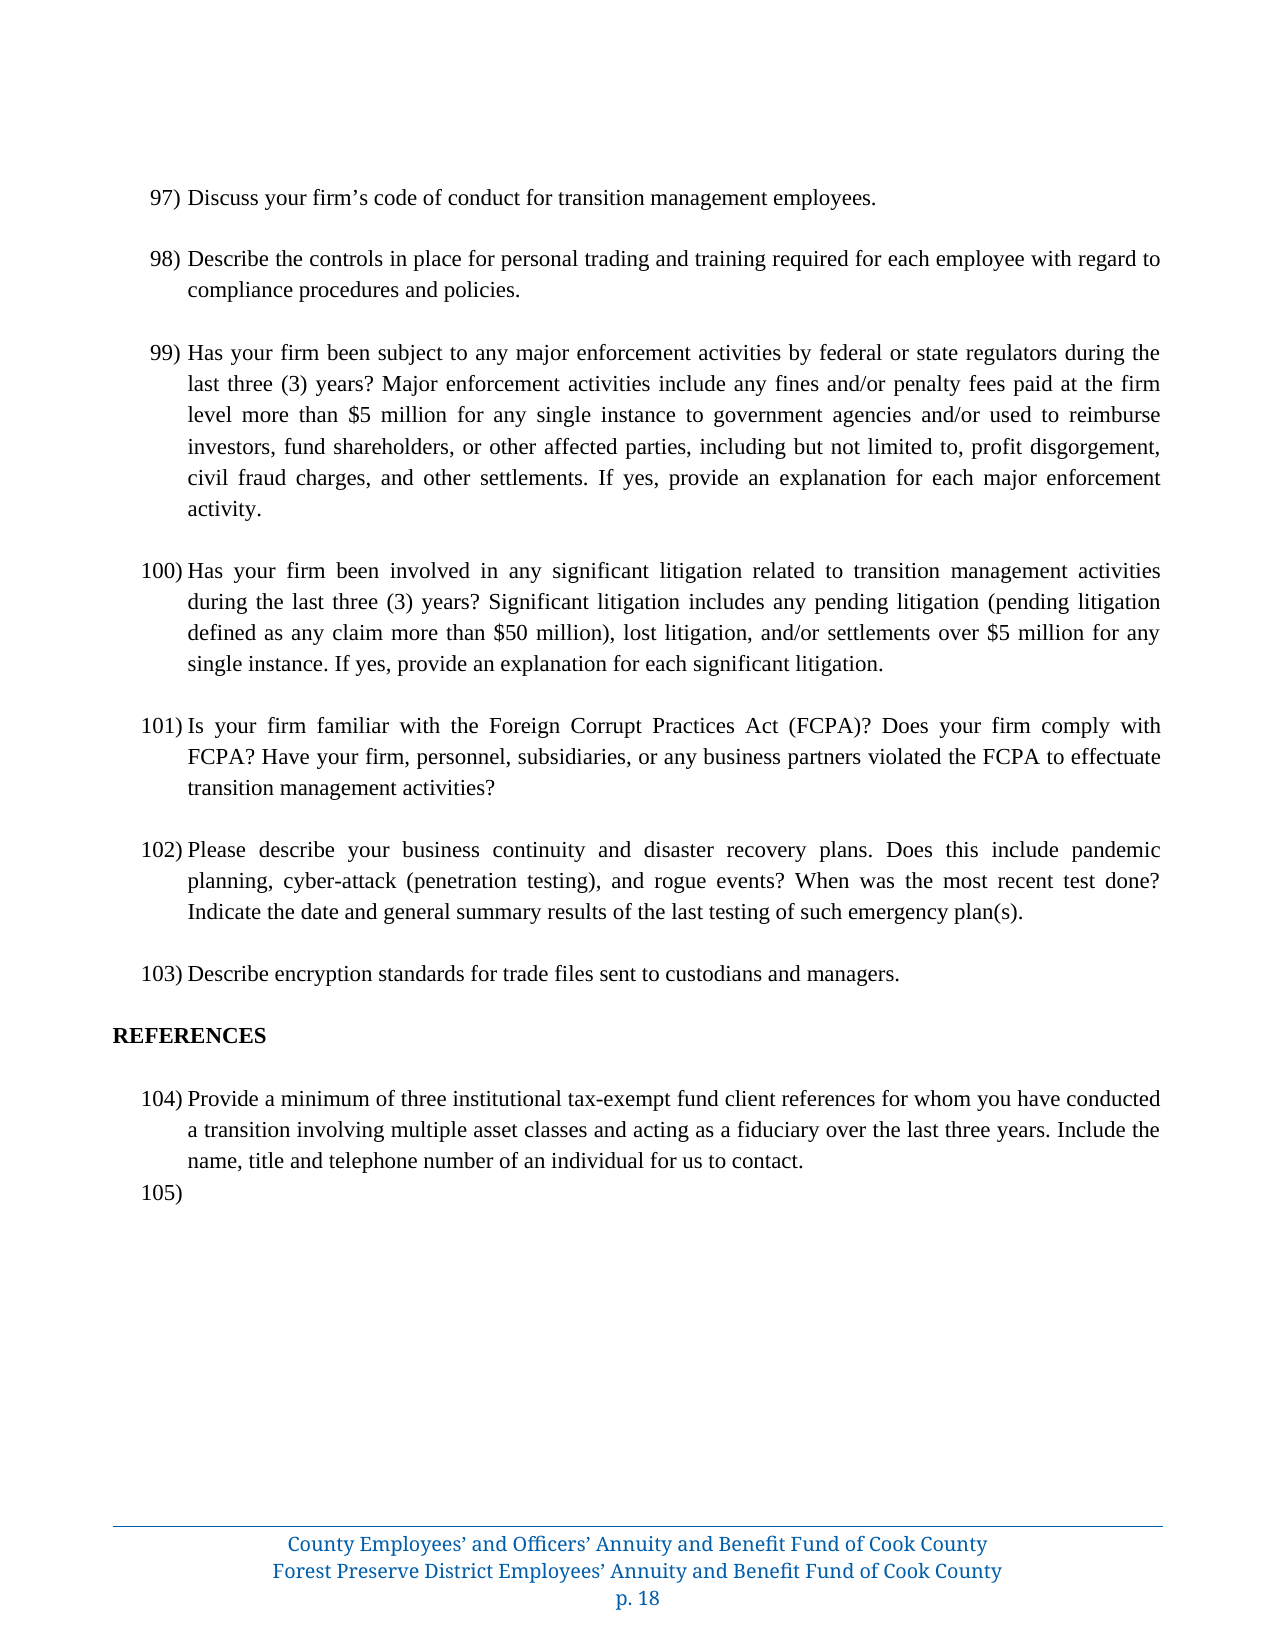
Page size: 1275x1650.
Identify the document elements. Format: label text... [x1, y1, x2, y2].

list Describe encryption standards for trade files sent to custodians and managers. [141, 956, 1162, 987]
list Describe the controls in place for personal trading and training required for each employee with regard to compliance procedures and policies. [150, 242, 1162, 304]
list Is your firm familiar with the Foreign Corrupt Practices Act (FCPA)? Does your firm comply with FCPA? Have your firm, personnel, subsidiaries, or any business partners violated the FCPA to effectuate transition management activities? [141, 708, 1162, 802]
list Has your firm been involved in any significant litigation related to transition management activities during the last three (3) years? Significant litigation includes any pending litigation (pending litigation defined as any claim more than $50 million), lost litigation, and/or settlements over $5 million for any single instance. If yes, provide an explanation for each significant litigation. [141, 553, 1162, 678]
list Please describe your business continuity and disaster recovery plans. Does this include pandemic planning, cyber-attack (penetration testing), and rogue events? When was the most recent test done? Indicate the date and general summary results of the last testing of such emergency plan(s). [141, 832, 1162, 926]
text REFERENCES [112, 1019, 1162, 1050]
list Provide a minimum of three institutional tax-exempt fund client references for whom you have conducted a transition involving multiple asset classes and acting as a fiduciary over the last three years. Include the name, title and telephone number of an individual for us to contact. [141, 1081, 1162, 1175]
list Has your firm been subject to any major enforcement activities by federal or state regulators during the last three (3) years? Major enforcement activities include any fines and/or penalty fees paid at the firm level more than $5 million for any single instance to government agencies and/or used to reimburse investors, fund shareholders, or other affected parties, including but not limited to, profit disgorgement, civil fraud charges, and other settlements. If yes, provide an explanation for each major enforcement activity. [150, 335, 1162, 523]
list Discuss your firm’s code of conduct for transition management employees. [150, 180, 1162, 211]
